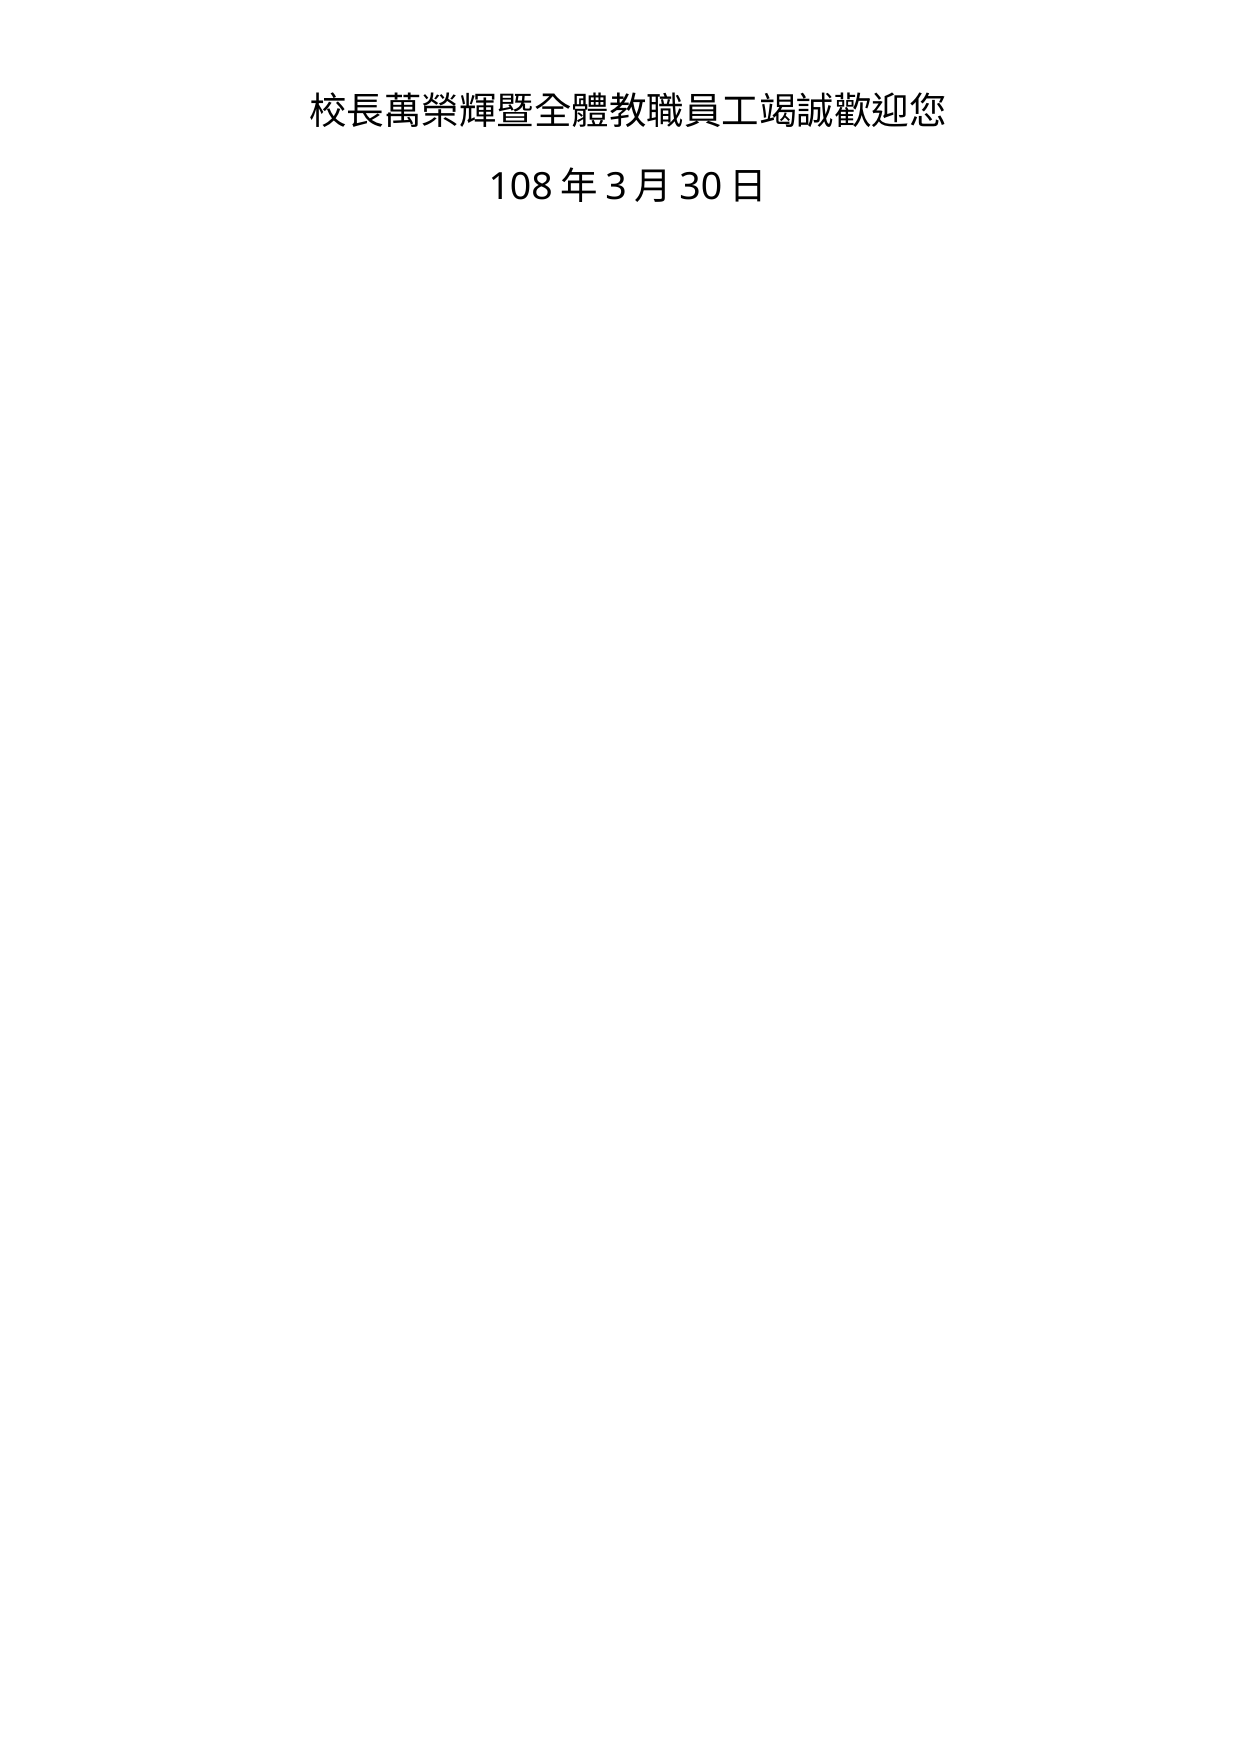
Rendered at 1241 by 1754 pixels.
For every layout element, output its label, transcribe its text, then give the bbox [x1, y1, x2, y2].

text 校長萬榮輝暨全體教職員工竭誠歡迎您 108年3月30日 [192, 71, 1063, 221]
